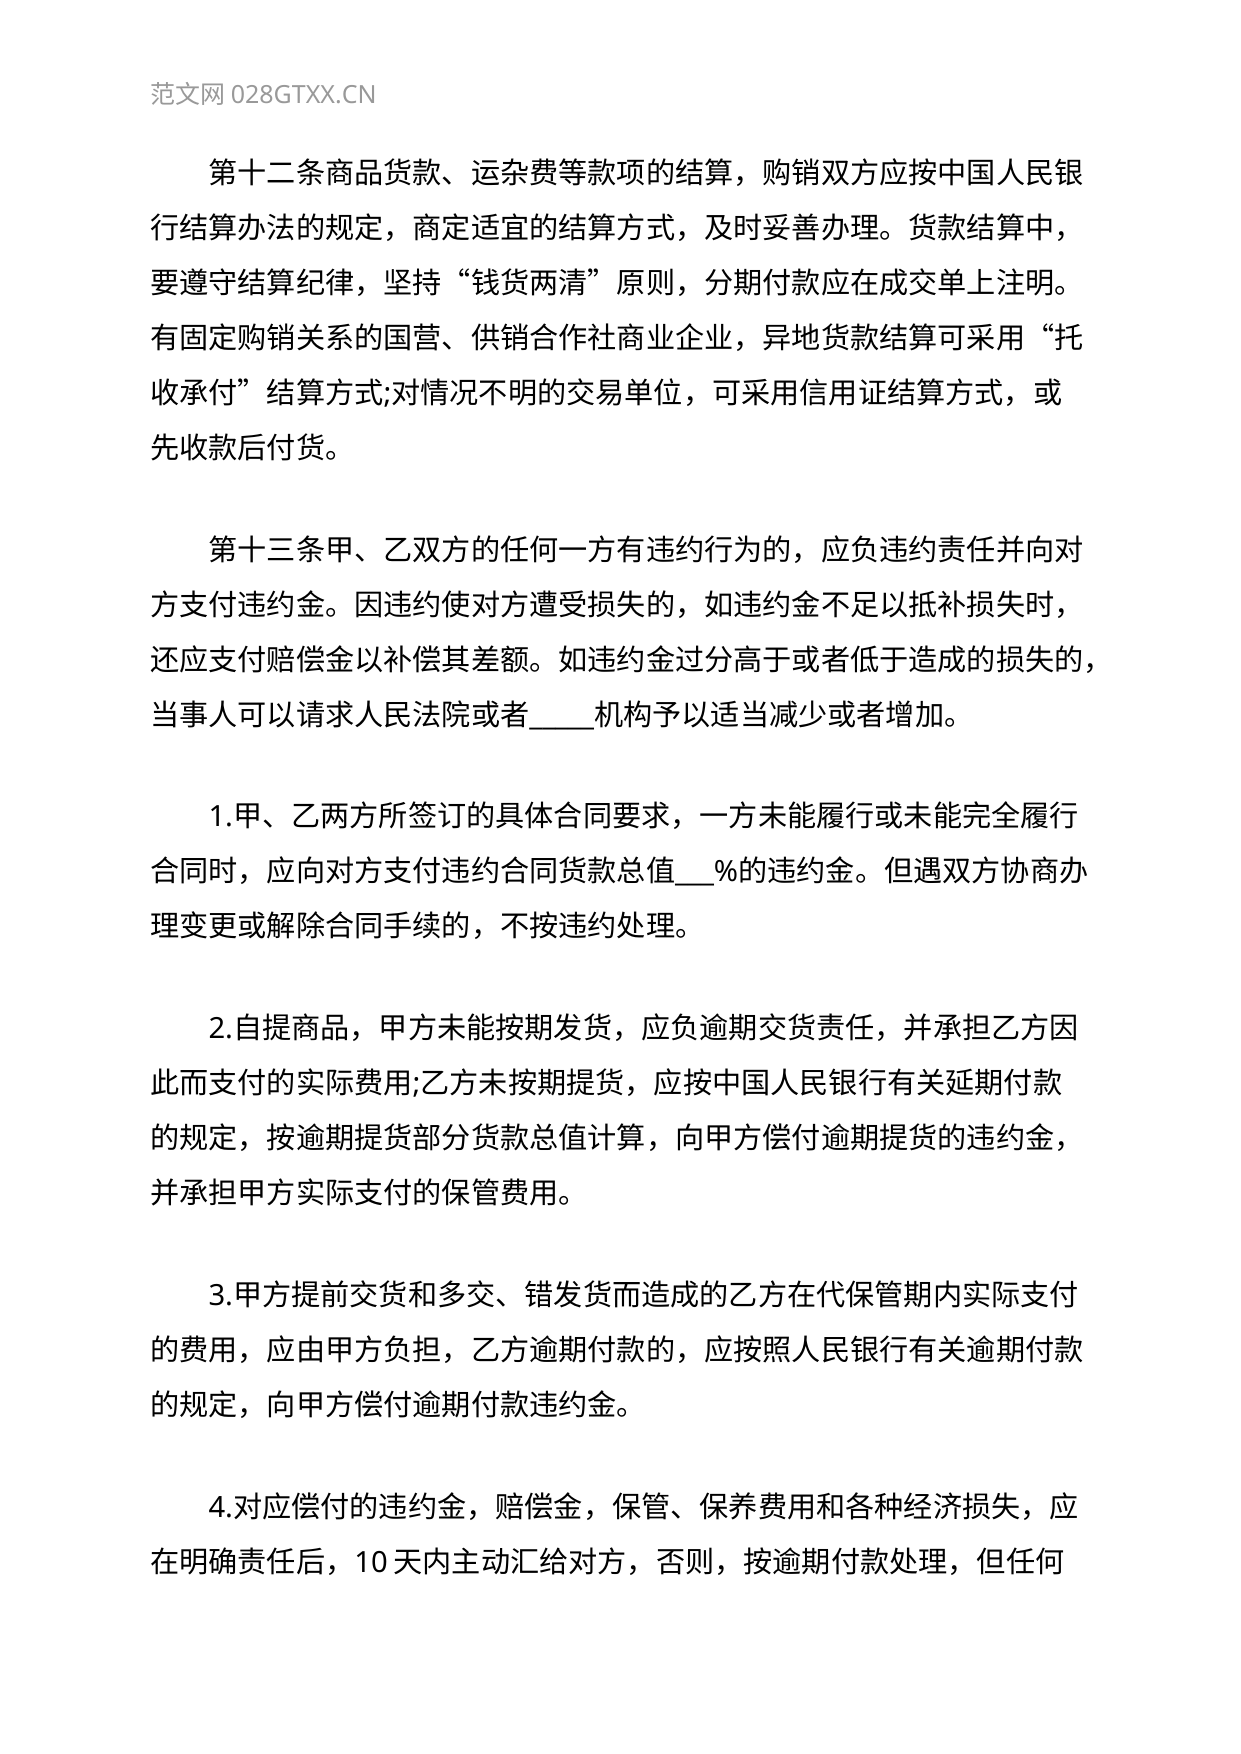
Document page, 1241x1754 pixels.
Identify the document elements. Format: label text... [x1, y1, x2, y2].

text 第十二条商品货款、运杂费等款项的结算，购销双方应按中国人民银行结算办法的规定，商定适宜的结算方式，及时妥善办理。货款结算中，要遵守结算纪律，坚持“钱货两清”原则，分期付款应在成交单上注明。有固定购销关系的国营、供销合作社商业企业，异地货款结算可采用“托收承付”结算方式;对情况不明的交易单位，可采用信用证结算方式，或先收款后付货。 [150, 150, 1090, 467]
text 2.自提商品，甲方未能按期发货，应负逾期交货责任，并承担乙方因此而支付的实际费用;乙方未按期提货，应按中国人民银行有关延期付款的规定，按逾期提货部分货款总值计算，向甲方偿付逾期提货的违约金，并承担甲方实际支付的保管费用。 [150, 1005, 1090, 1212]
text 第十三条甲、乙双方的任何一方有违约行为的，应负违约责任并向对方支付违约金。因违约使对方遭受损失的，如违约金不足以抵补损失时，还应支付赔偿金以补偿其差额。如违约金过分高于或者低于造成的损失的，当事人可以请求人民法院或者_____机构予以适当减少或者增加。 [150, 526, 1090, 733]
text 1.甲、乙两方所签订的具体合同要求，一方未能履行或未能完全履行合同时，应向对方支付违约合同货款总值___%的违约金。但遇双方协商办理变更或解除合同手续的，不按违约处理。 [150, 793, 1090, 945]
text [150, 1483, 1090, 1581]
text 3.甲方提前交货和多交、错发货而造成的乙方在代保管期内实际支付的费用，应由甲方负担，乙方逾期付款的，应按照人民银行有关逾期付款的规定，向甲方偿付逾期付款违约金。 [150, 1271, 1090, 1424]
